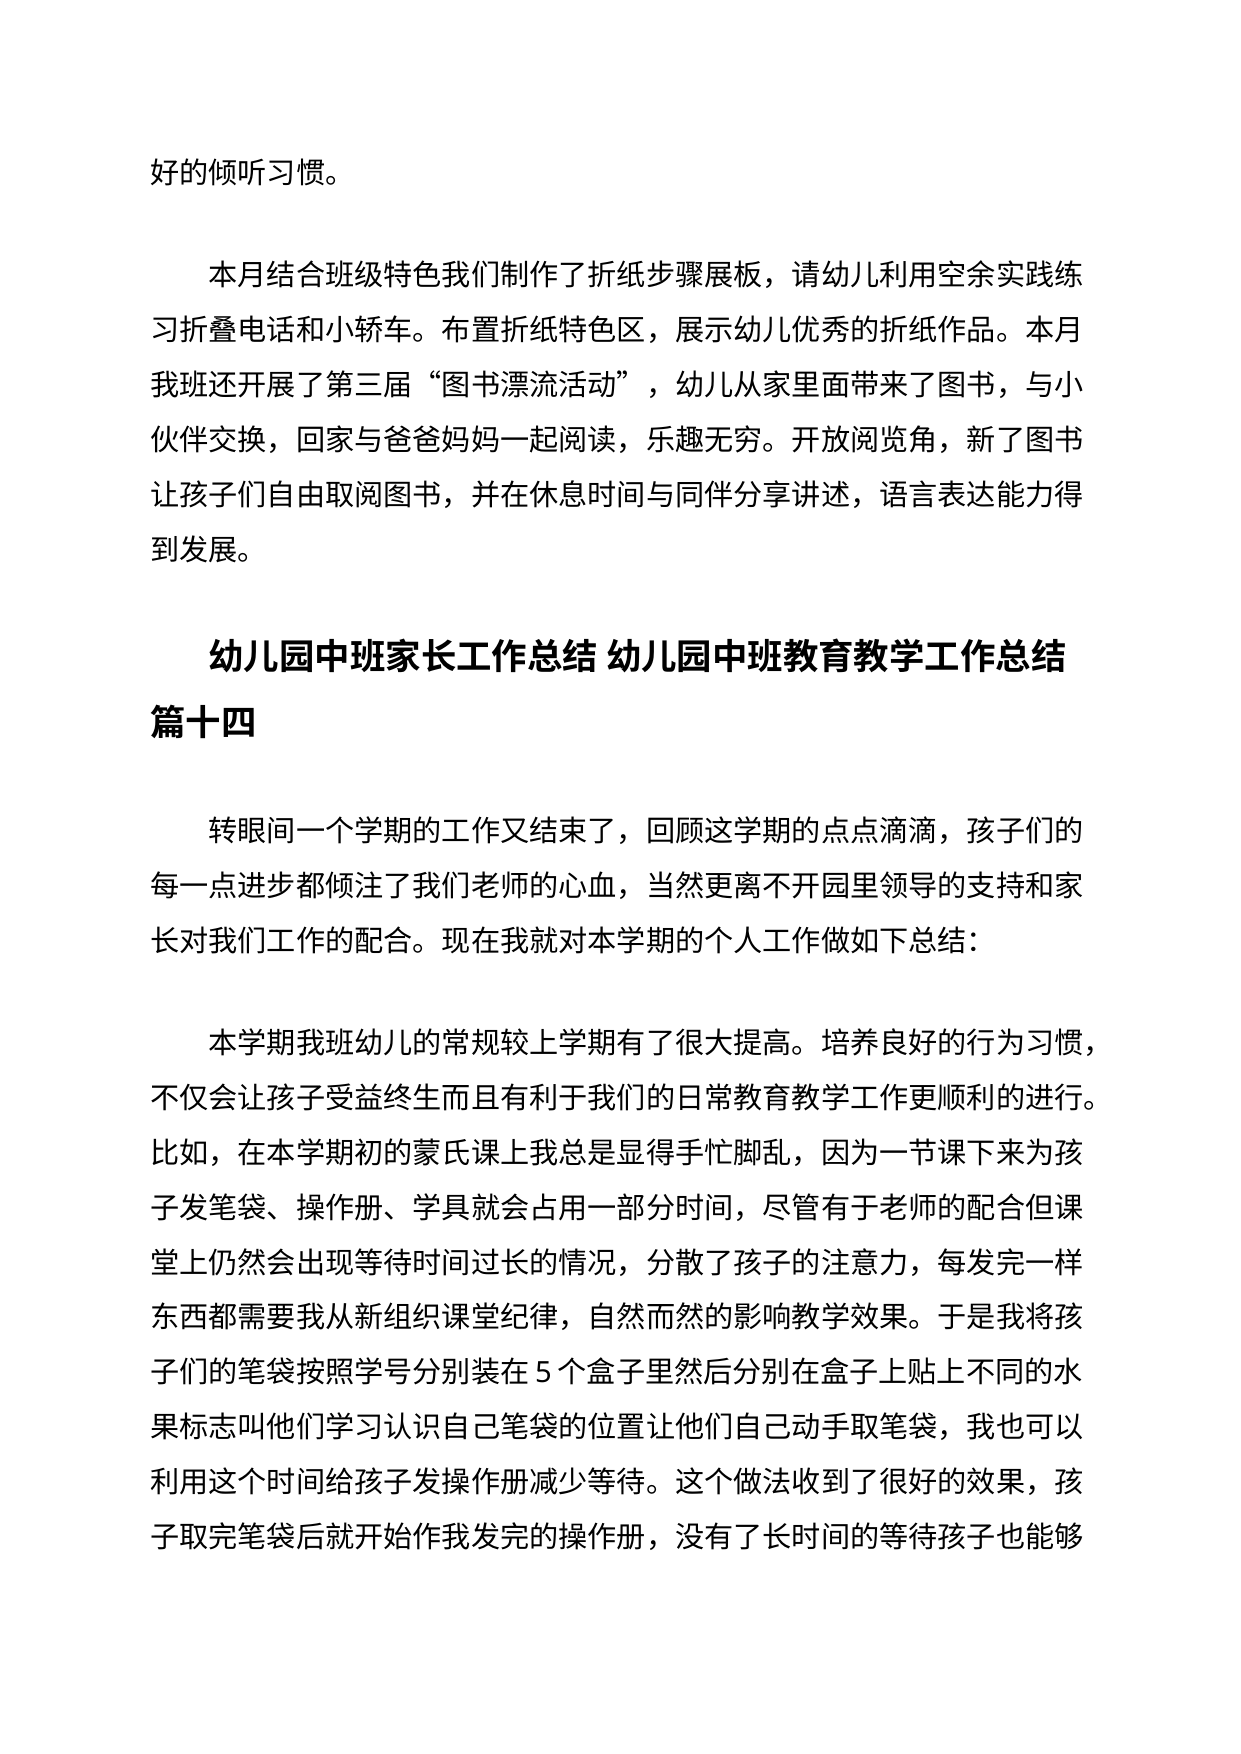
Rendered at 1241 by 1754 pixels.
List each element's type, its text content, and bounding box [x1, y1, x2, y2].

text 转眼间一个学期的工作又结束了，回顾这学期的点点滴滴，孩子们的每一点进步都倾注了我们老师的心血，当然更离不开园里领导的支持和家长对我们工作的配合。现在我就对本学期的个人工作做如下总结： [150, 808, 1090, 960]
text 幼儿园中班家长工作总结 幼儿园中班教育教学工作总结篇十四 [150, 628, 1090, 746]
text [150, 150, 1090, 192]
text 本月结合班级特色我们制作了折纸步骤展板，请幼儿利用空余实践练习折叠电话和小轿车。布置折纸特色区，展示幼儿优秀的折纸作品。本月我班还开展了第三届“图书漂流活动”，幼儿从家里面带来了图书，与小伙伴交换，回家与爸爸妈妈一起阅读，乐趣无穷。开放阅览角，新了图书让孩子们自由取阅图书，并在休息时间与同伴分享讲述，语言表达能力得到发展。 [150, 252, 1090, 568]
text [150, 1019, 1090, 1556]
